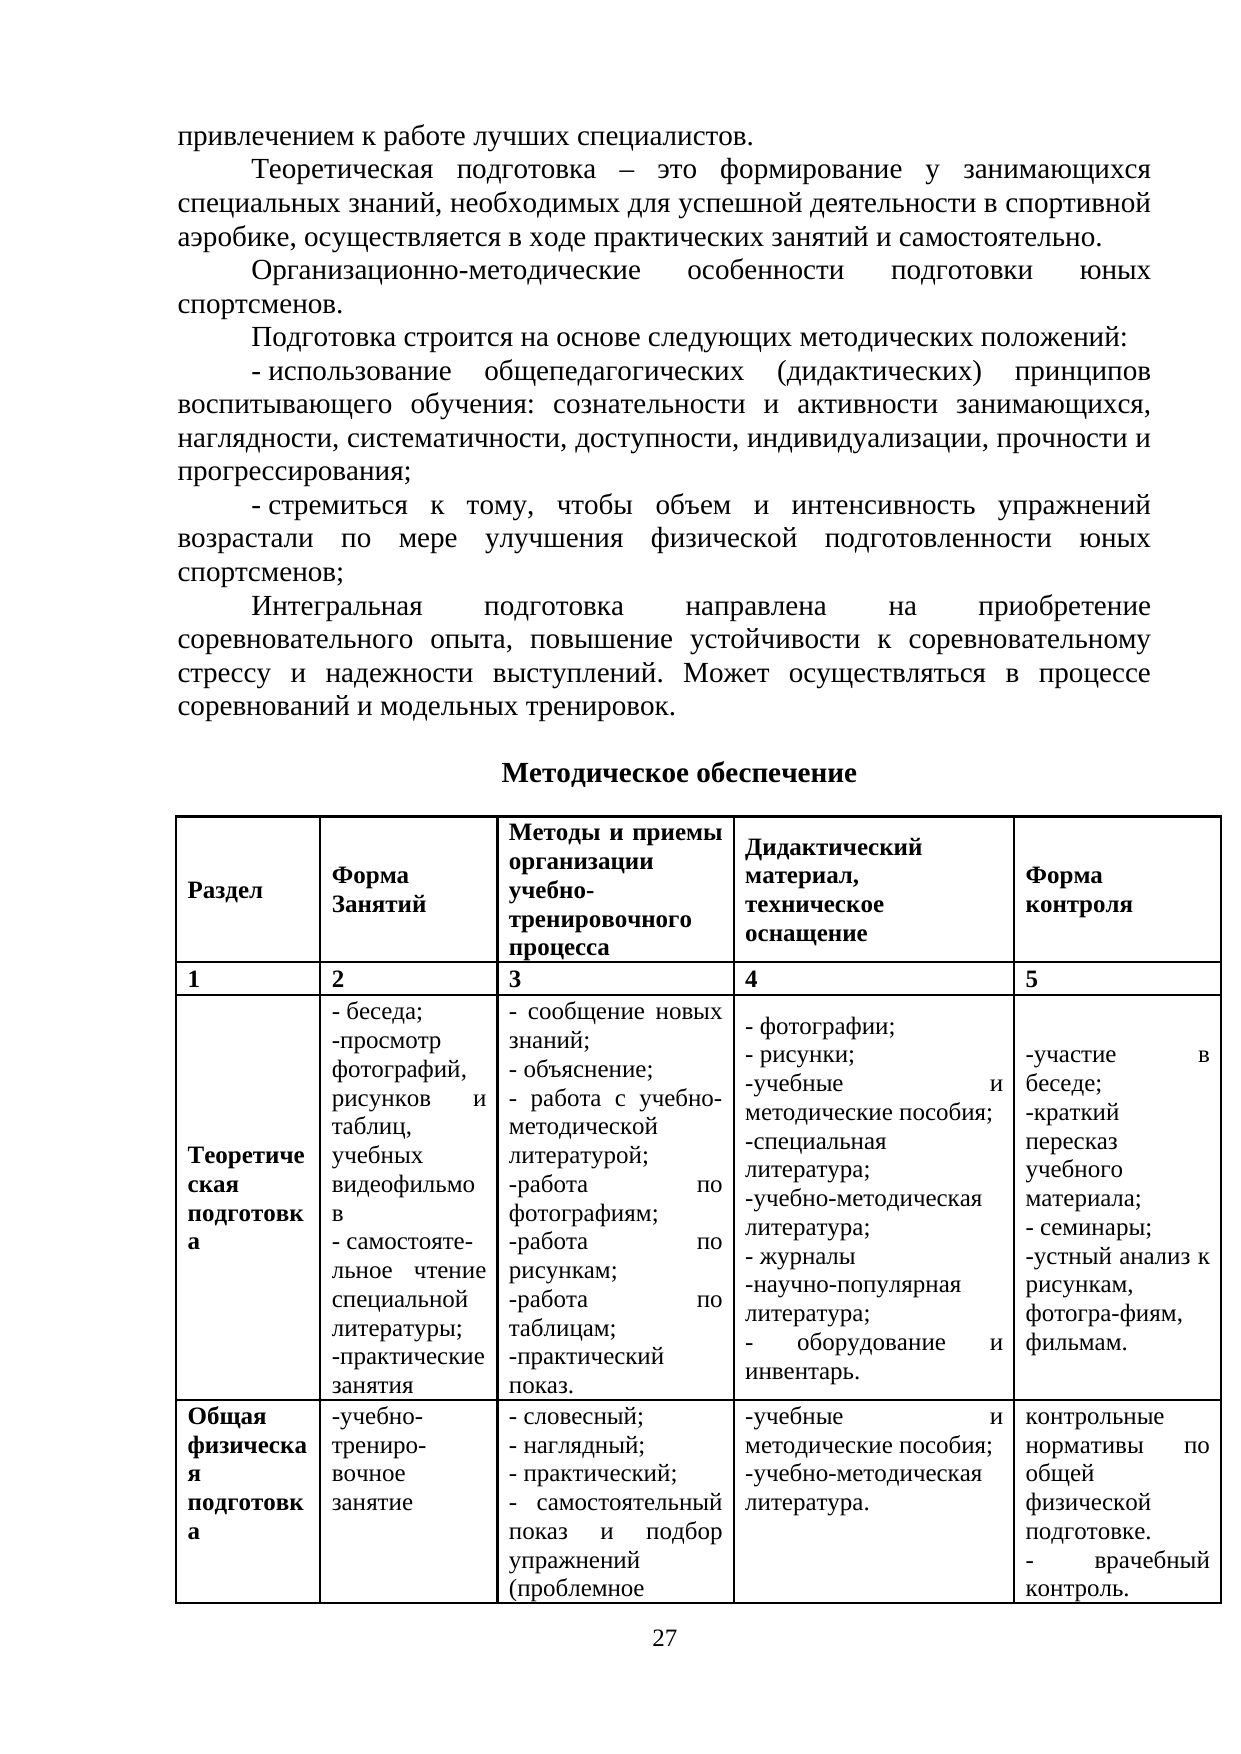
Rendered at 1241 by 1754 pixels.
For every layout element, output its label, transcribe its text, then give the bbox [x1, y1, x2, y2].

table_cell 4 [735, 963, 1013, 994]
table_cell 2 [321, 963, 496, 994]
text Подготовка строится на основе следующих методических положений: [177, 319, 1152, 353]
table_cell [735, 1401, 1013, 1602]
table_header Форма Занятий [321, 818, 496, 961]
table_header Форма контроля [1015, 818, 1220, 961]
table_cell 5 [1015, 963, 1220, 994]
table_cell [177, 1401, 319, 1602]
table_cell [499, 1401, 733, 1602]
table_cell -участие в беседе; -краткий пересказ учебного материала; - семинары; -устный анализ к рисункам, фотогра-фиям, фильмам. [1015, 996, 1220, 1399]
table_header Раздел [177, 818, 319, 961]
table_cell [1015, 1401, 1220, 1602]
table_cell - сообщение новых знаний; - объяснение; - работа с учебно-методической литературой; -работа по фотографиям; -работа по рисункам; -работа по таблицам; -практический показ. [499, 996, 733, 1399]
text Интегральная подготовка направлена на приобретение соревновательного опыта, повышение устойчивости к соревновательному стрессу и надежности выступлений. Может осуществляться в процессе соревнований и модельных тренировок. [177, 588, 1152, 722]
table_cell 1 [177, 963, 319, 994]
text Теоретическая подготовка – это формирование у занимающихся специальных знаний, необходимых для успешной деятельности в спортивной аэробике, осуществляется в ходе практических занятий и самостоятельно. [177, 152, 1152, 252]
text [177, 118, 1152, 152]
text - использование общепедагогических (дидактических) принципов воспитывающего обучения: сознательности и активности занимающихся, наглядности, систематичности, доступности, индивидуализации, прочности и прогрессирования; [177, 353, 1152, 487]
text Методическое обеспечение [177, 755, 1152, 789]
table_cell - фотографии; - рисунки; -учебные и методические пособия; -специальная литература; -учебно-методическая литература; - журналы -научно-популярная литература; - оборудование и инвентарь. [735, 996, 1013, 1399]
table_cell 3 [499, 963, 733, 994]
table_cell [321, 1401, 496, 1602]
table_cell - беседа; -просмотр фотографий, рисунков и таблиц, учебных видеофильмов - самостояте- льное чтение специальной литературы; -практические занятия [321, 996, 496, 1399]
table_header Методы и приемы организации учебно-тренировочного процесса [499, 818, 733, 961]
text - стремиться к тому, чтобы объем и интенсивность упражнений возрастали по мере улучшения физической подготовленности юных спортсменов; [177, 487, 1152, 588]
text Организационно-методические особенности подготовки юных спортсменов. [177, 252, 1152, 319]
table_header Дидактический материал, техническое оснащение [735, 818, 1013, 961]
table_cell Теоретическая подготовка [177, 996, 319, 1399]
